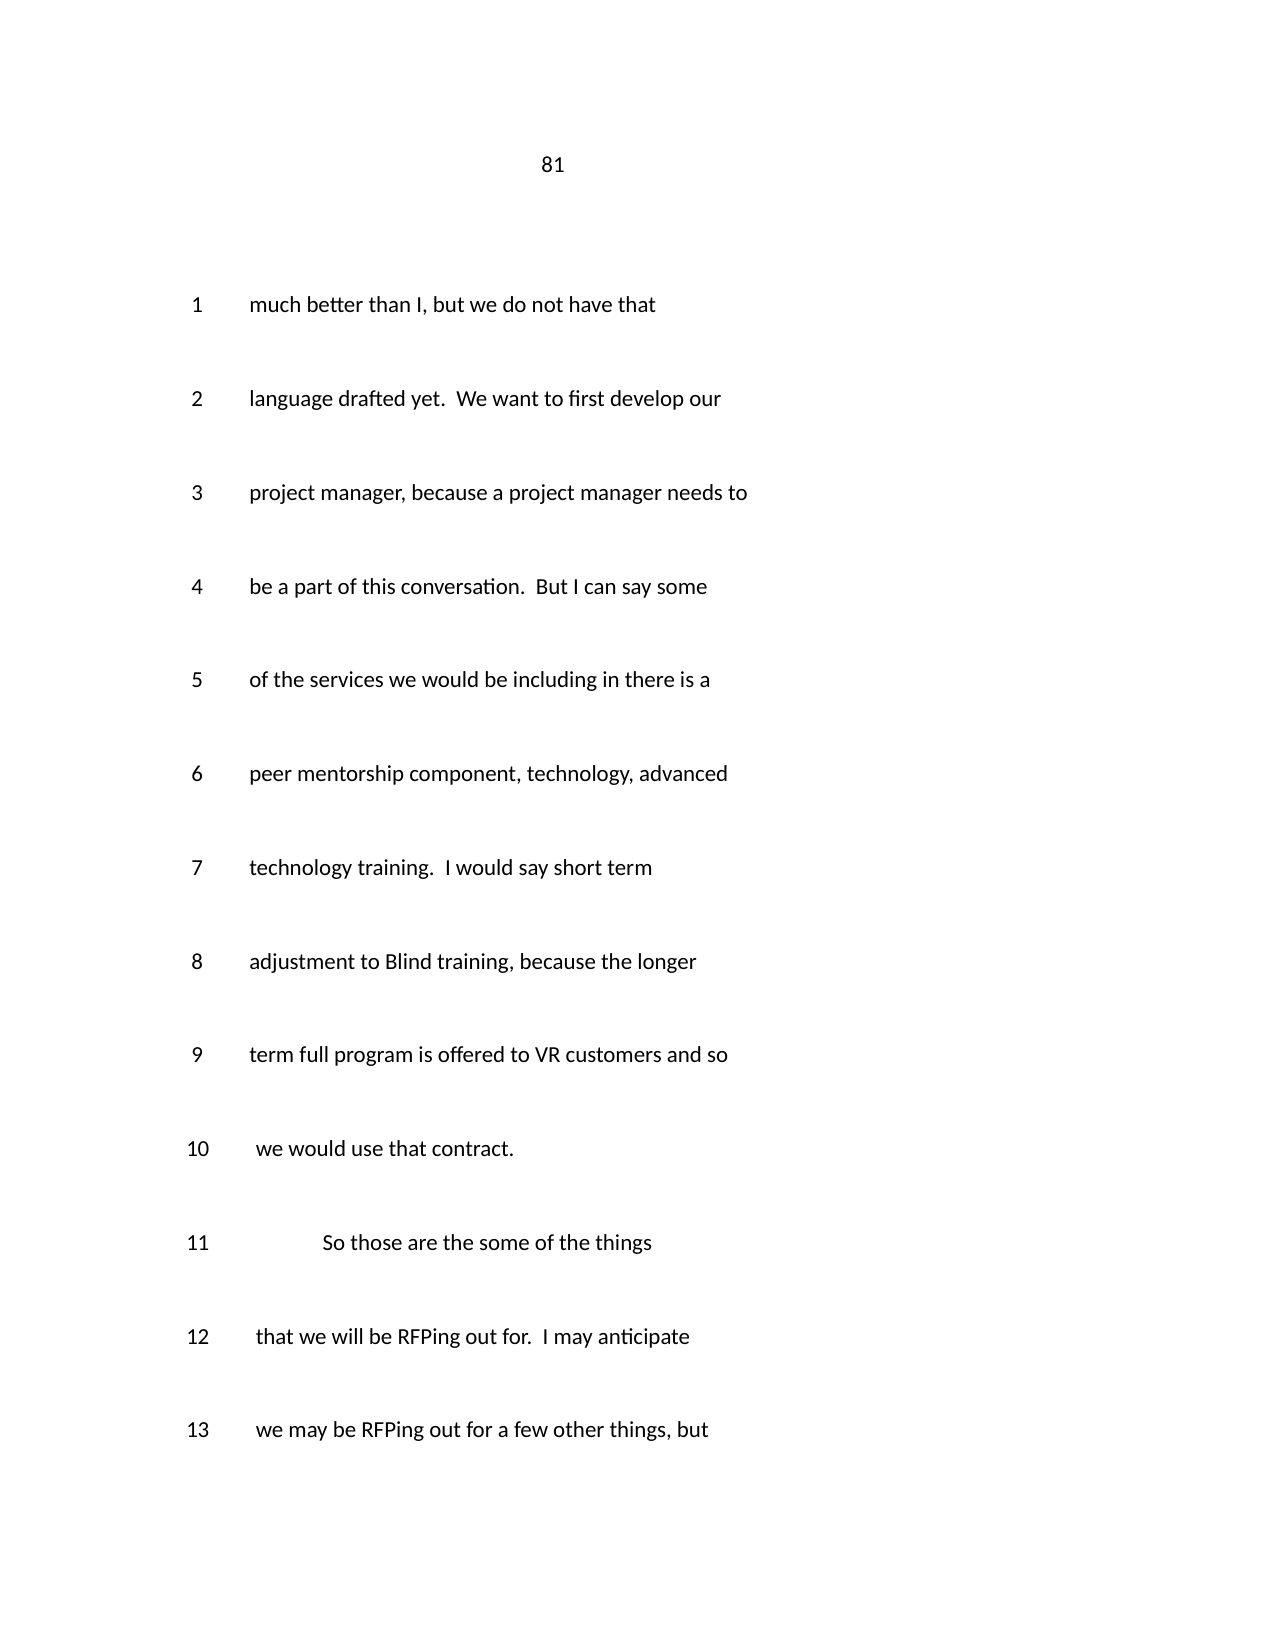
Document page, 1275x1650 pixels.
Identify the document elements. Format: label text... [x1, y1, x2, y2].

text 8 adjustment to Blind training, because the longer [150, 947, 1125, 975]
text 10 we would use that contract. [150, 1134, 1125, 1162]
text 5 of the services we would be including in there is a [150, 666, 1125, 694]
text 7 technology training. I would say short term [150, 853, 1125, 881]
text 9 term full program is offered to VR customers and so [150, 1041, 1125, 1069]
text 13 we may be RFPing out for a few other things, but [150, 1416, 1125, 1444]
text 81 [150, 150, 1125, 178]
text 1 much better than I, but we do not have that [150, 291, 1125, 319]
text 12 that we will be RFPing out for. I may anticipate [150, 1322, 1125, 1350]
text 11 So those are the some of the things [150, 1228, 1125, 1256]
text 3 project manager, because a project manager needs to [150, 478, 1125, 506]
text 4 be a part of this conversation. But I can say some [150, 572, 1125, 600]
text 2 language drafted yet. We want to first develop our [150, 384, 1125, 412]
text 6 peer mentorship component, technology, advanced [150, 759, 1125, 787]
